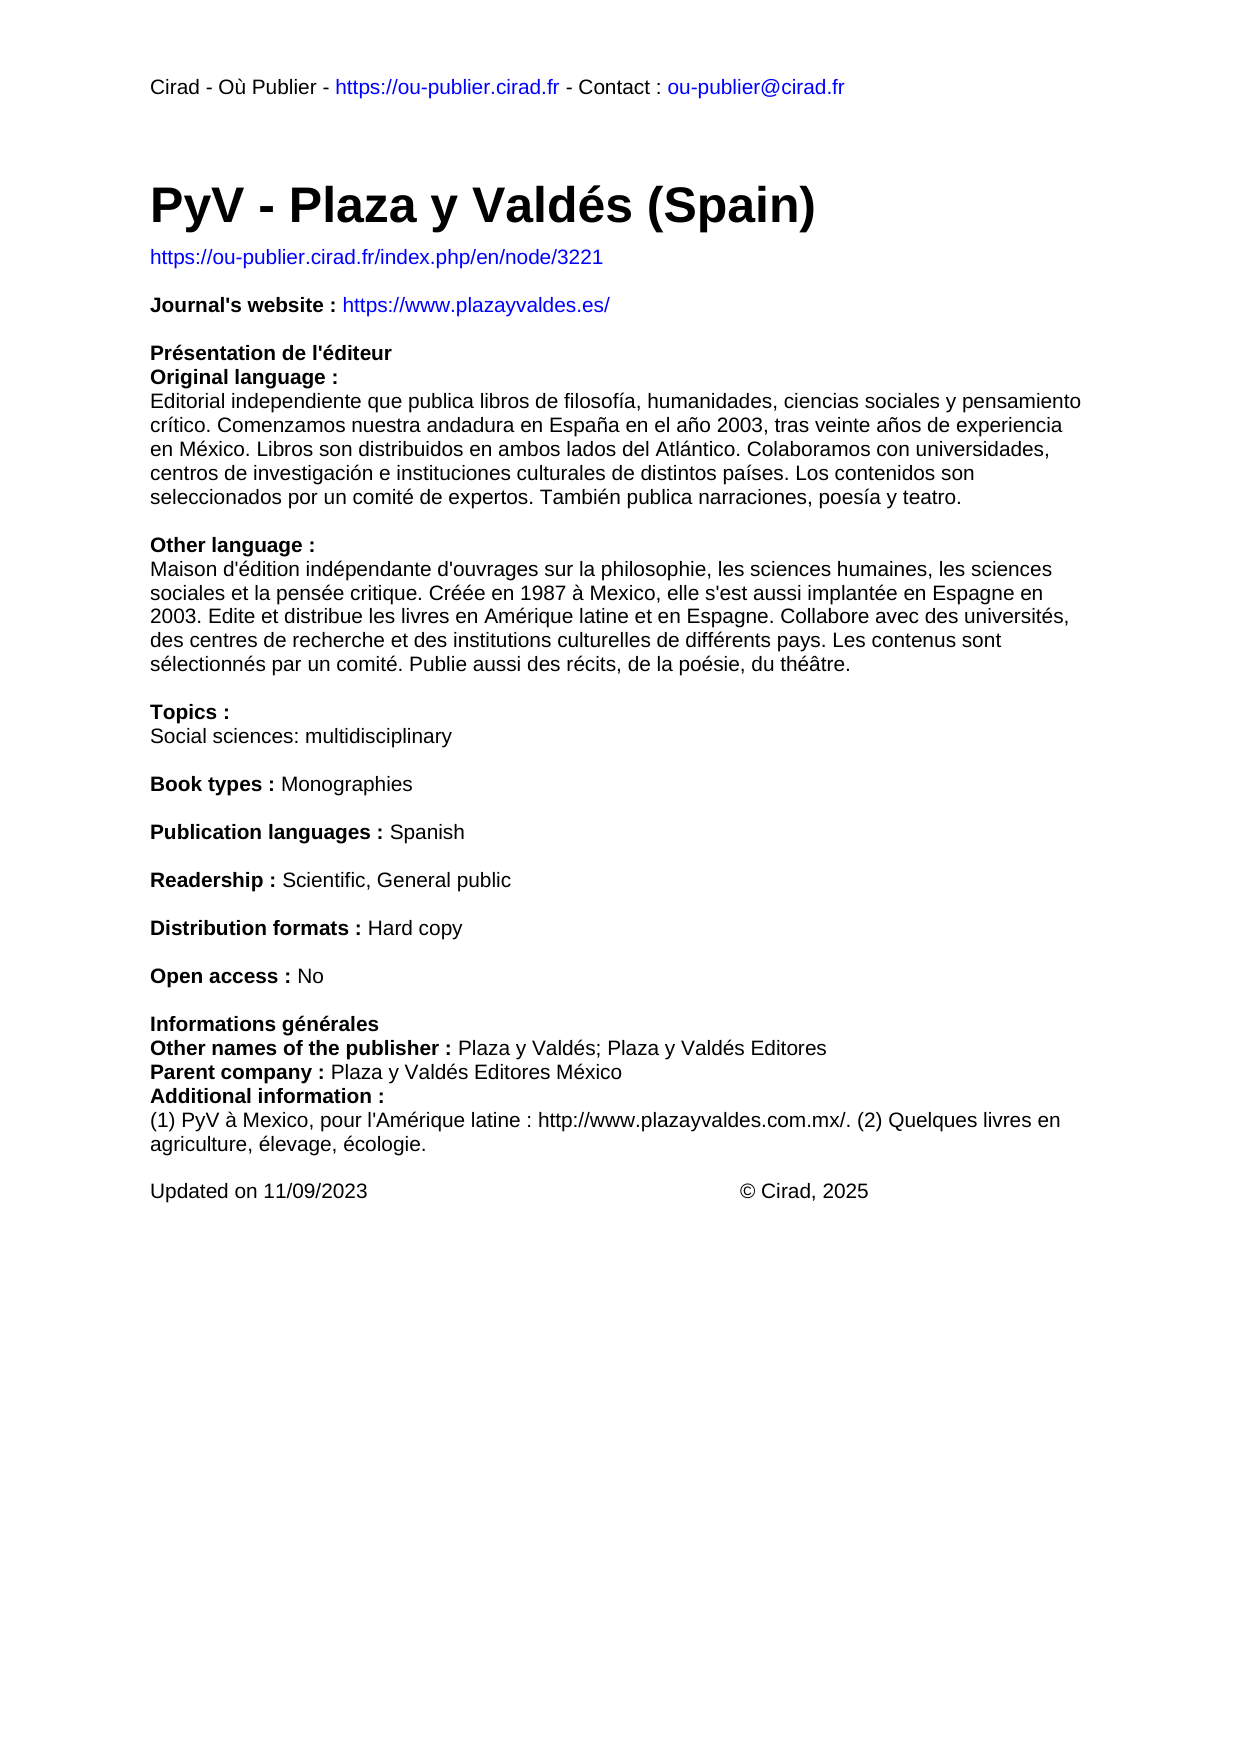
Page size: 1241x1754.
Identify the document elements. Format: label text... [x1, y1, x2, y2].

text Editorial independiente que publica libros de filosofía, humanidades, ciencias sociales y pensamiento crítico. Comenzamos nuestra andadura en España en el año 2003, tras veinte años de experiencia en México. Libros son distribuidos en ambos lados del Atlántico. Colaboramos con universidades, centros de investigación e instituciones culturales de distintos países. Los contenidos son seleccionados por un comité de expertos. También publica narraciones, poesía y teatro. [150, 389, 1090, 508]
text Updated on 11/09/2023 © Cirad, 2025 [150, 1155, 1090, 1203]
text Topics : Social sciences: multidisciplinaryBook types : MonographiesPublication languages : SpanishReadership : Scientific, General publicDistribution formats : Hard copyOpen access : NoInformations généralesOther names of the publisher : Plaza y Valdés; Plaza y Valdés EditoresParent company : Plaza y Valdés Editores MéxicoAdditional information : [150, 676, 1090, 1107]
text Maison d'édition indépendante d'ouvrages sur la philosophie, les sciences humaines, les sciences sociales et la pensée critique. Créée en 1987 à Mexico, elle s'est aussi implantée en Espagne en 2003. Edite et distribue les livres en Amérique latine et en Espagne. Collabore avec des universités, des centres de recherche et des institutions culturelles de différents pays. Les contenus sont sélectionnés par un comité. Publie aussi des récits, de la poésie, du théâtre. [150, 556, 1090, 676]
text (1) PyV à Mexico, pour l'Amérique latine : http://www.plazayvaldes.com.mx/. (2) Quelques livres en agriculture, élevage, écologie. [150, 1107, 1090, 1155]
text https://ou-publier.cirad.fr/index.php/en/node/3221 [150, 245, 1090, 269]
text Journal's website : https://www.plazayvaldes.es/Présentation de l'éditeurOriginal language : [150, 269, 1090, 389]
text Other language : [150, 508, 1090, 556]
subtitle PyV - Plaza y Valdés (Spain) [150, 175, 1090, 232]
